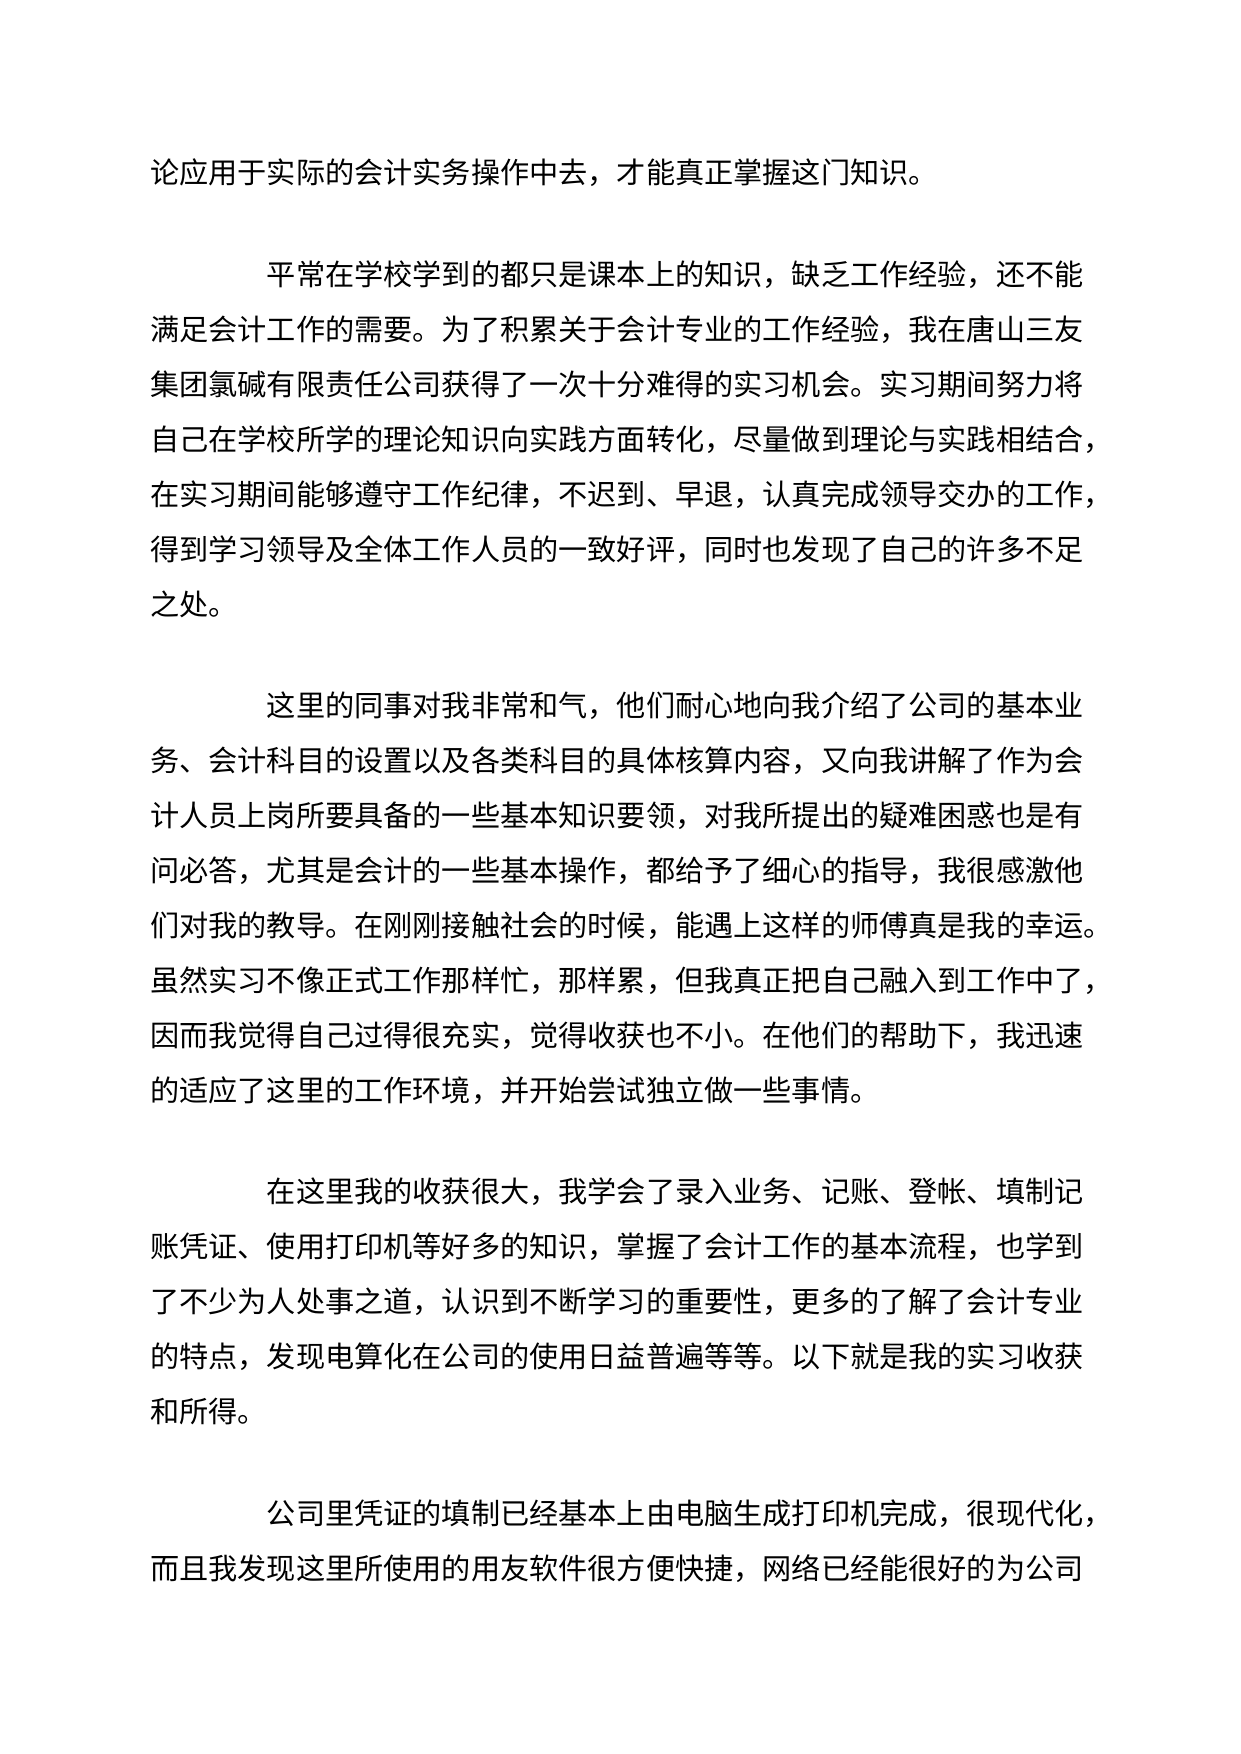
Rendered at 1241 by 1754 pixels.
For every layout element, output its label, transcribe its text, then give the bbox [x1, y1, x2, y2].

text 在这里我的收获很大，我学会了录入业务、记账、登帐、填制记账凭证、使用打印机等好多的知识，掌握了会计工作的基本流程，也学到了不少为人处事之道，认识到不断学习的重要性，更多的了解了会计专业的特点，发现电算化在公司的使用日益普遍等等。以下就是我的实习收获和所得。 [150, 1169, 1090, 1431]
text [150, 150, 1090, 192]
text 这里的同事对我非常和气，他们耐心地向我介绍了公司的基本业务、会计科目的设置以及各类科目的具体核算内容，又向我讲解了作为会计人员上岗所要具备的一些基本知识要领，对我所提出的疑难困惑也是有问必答，尤其是会计的一些基本操作，都给予了细心的指导，我很感激他们对我的教导。在刚刚接触社会的时候，能遇上这样的师傅真是我的幸运。虽然实习不像正式工作那样忙，那样累，但我真正把自己融入到工作中了，因而我觉得自己过得很充实，觉得收获也不小。在他们的帮助下，我迅速的适应了这里的工作环境，并开始尝试独立做一些事情。 [150, 683, 1090, 1109]
text 平常在学校学到的都只是课本上的知识，缺乏工作经验，还不能满足会计工作的需要。为了积累关于会计专业的工作经验，我在唐山三友集团氯碱有限责任公司获得了一次十分难得的实习机会。实习期间努力将自己在学校所学的理论知识向实践方面转化，尽量做到理论与实践相结合，在实习期间能够遵守工作纪律，不迟到、早退，认真完成领导交办的工作，得到学习领导及全体工作人员的一致好评，同时也发现了自己的许多不足之处。 [150, 252, 1090, 623]
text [150, 1490, 1090, 1587]
